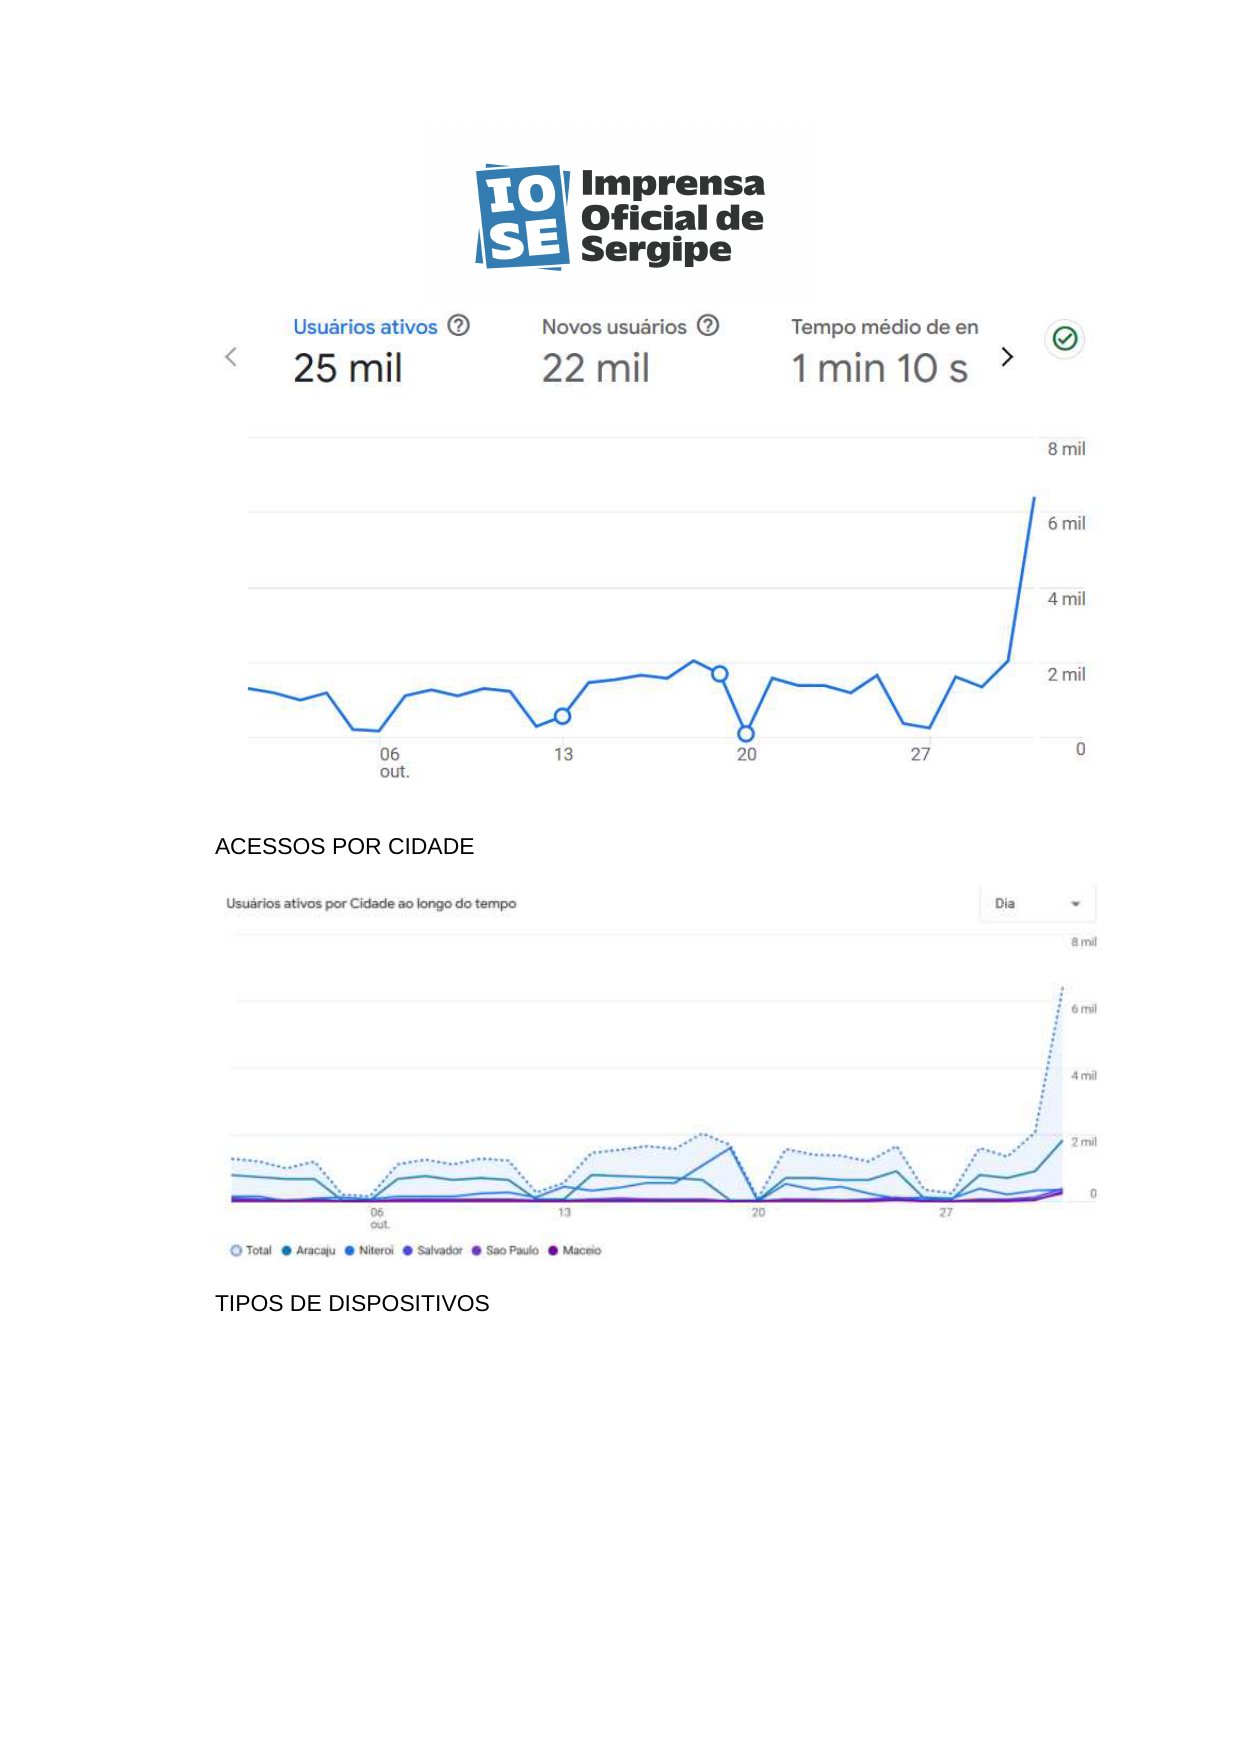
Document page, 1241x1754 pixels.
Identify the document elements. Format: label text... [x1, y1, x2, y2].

picture [421, 126, 819, 303]
text ACESSOS POR CIDADE [215, 833, 1063, 859]
text TIPOS DE DISPOSITIVOS [215, 1290, 1063, 1316]
